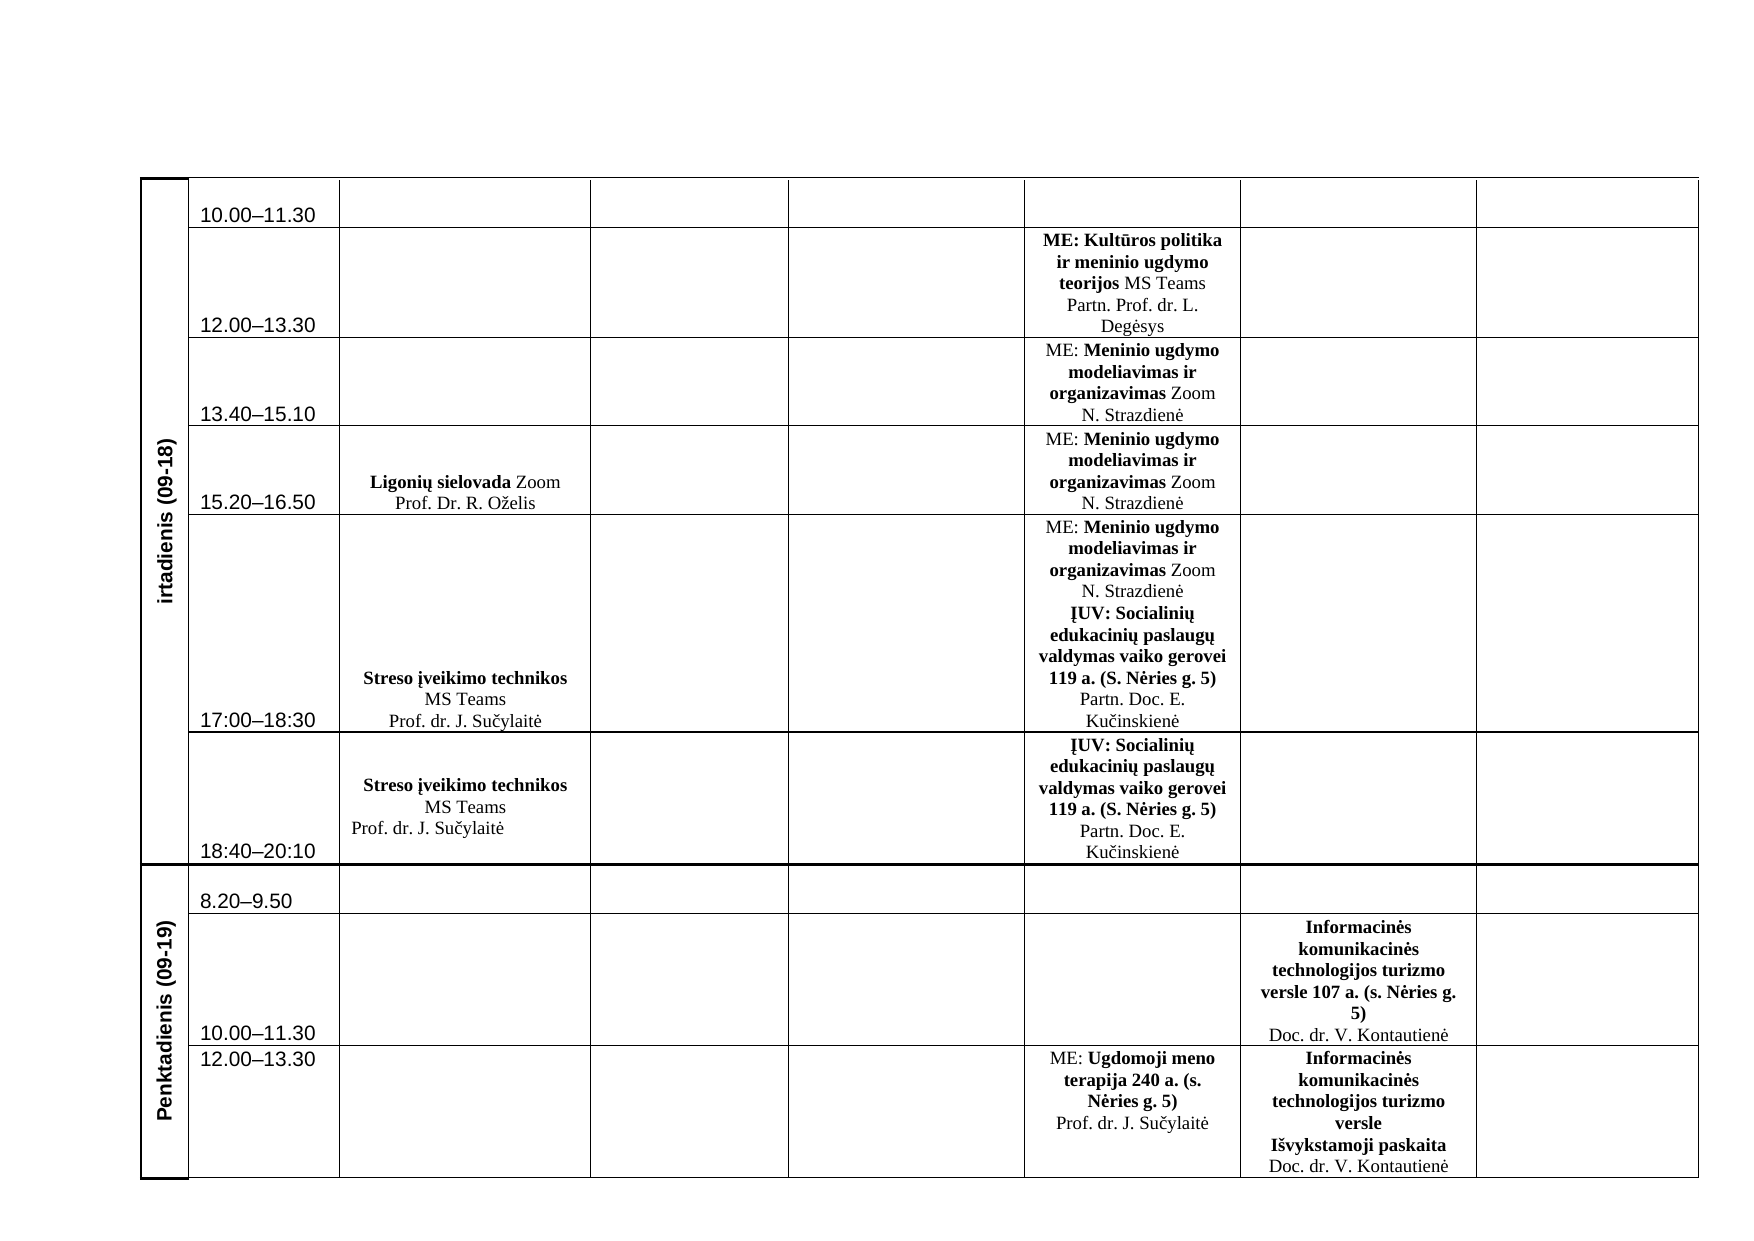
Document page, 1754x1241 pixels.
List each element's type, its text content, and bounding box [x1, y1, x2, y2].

table_cell [340, 228, 590, 337]
table_cell Ligonių sielovada Zoom Prof. Dr. R. Oželis [340, 426, 590, 514]
table_cell [340, 338, 590, 425]
table_cell [789, 914, 1024, 1045]
table_cell 15.20–16.50 [189, 426, 339, 514]
table_cell ME: Meninio ugdymo modeliavimas ir organizavimas Zoom N. Strazdienė [1025, 338, 1240, 425]
table_cell ĮUV: Socialinių edukacinių paslaugų valdymas vaiko gerovei 119 a. (S. Nėries g. 5) Partn. Doc. E. Kučinskienė [1025, 733, 1240, 863]
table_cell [1241, 1046, 1476, 1177]
table_cell 18:40–20:10 [189, 733, 339, 863]
table_cell [789, 1046, 1024, 1177]
table_cell Penktadienis (09-19) [142, 866, 188, 1177]
table_cell 8.20–9.50 [189, 866, 339, 913]
table_cell [1477, 733, 1698, 863]
table_cell [1025, 178, 1240, 227]
table_cell [591, 866, 788, 913]
table_cell 10.00–11.30 [189, 178, 340, 227]
table_cell Streso įveikimo technikos MS Teams Prof. dr. J. Sučylaitė [340, 515, 590, 731]
table_cell [1477, 515, 1698, 731]
table_cell ME: Meninio ugdymo modeliavimas ir organizavimas Zoom N. Strazdienė ĮUV: Socialinių edukacinių paslaugų valdymas vaiko gerovei 119 a. (S. Nėries g. 5) Partn. Doc. E. Kučinskienė [1025, 515, 1240, 731]
table_cell [1025, 866, 1240, 913]
table_cell [789, 866, 1024, 913]
table_cell [1477, 338, 1698, 425]
table_cell [1477, 866, 1698, 913]
table_cell ME: Kultūros politika ir meninio ugdymo teorijos MS Teams Partn. Prof. dr. L. Degėsys [1025, 228, 1240, 337]
table_cell [340, 914, 590, 1045]
table_cell [340, 1046, 590, 1177]
table_cell [1477, 228, 1698, 337]
table_cell 12.00–13.30 [189, 1046, 339, 1177]
table_cell [591, 1046, 788, 1177]
table_cell [591, 733, 788, 863]
table_cell [1240, 178, 1477, 227]
table_cell [1025, 914, 1240, 1045]
table_cell ME: Meninio ugdymo modeliavimas ir organizavimas Zoom N. Strazdienė [1025, 426, 1240, 514]
table_cell 12.00–13.30 [189, 228, 339, 337]
table_cell [1477, 178, 1698, 227]
table_cell [591, 228, 788, 337]
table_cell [142, 180, 188, 863]
table_cell [1241, 515, 1476, 731]
table_cell 10.00–11.30 [189, 914, 339, 1045]
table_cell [1025, 1046, 1240, 1177]
table_cell 13.40–15.10 [189, 338, 339, 425]
table_cell [340, 866, 590, 913]
table_cell [1241, 733, 1476, 863]
table_cell [1241, 228, 1476, 337]
table_cell [591, 515, 788, 731]
table_cell [789, 228, 1024, 337]
table_cell Streso įveikimo technikos MS Teams Prof. dr. J. Sučylaitė [340, 733, 590, 863]
table_cell [1477, 914, 1698, 1045]
table_cell [591, 338, 788, 425]
table_cell [788, 178, 1024, 227]
table_cell [789, 338, 1024, 425]
table_cell [1241, 866, 1476, 913]
table_cell [1477, 426, 1698, 514]
table_cell [591, 178, 788, 227]
table_cell [1477, 1046, 1698, 1177]
table_cell [789, 426, 1024, 514]
table_cell [789, 515, 1024, 731]
table_cell [340, 178, 591, 227]
table_cell [1241, 338, 1476, 425]
table_cell Informacinės komunikacinės technologijos turizmo versle 107 a. (s. Nėries g. 5) Doc. dr. V. Kontautienė [1241, 914, 1476, 1045]
table_cell [591, 914, 788, 1045]
table_cell [591, 426, 788, 514]
table_cell [789, 733, 1024, 863]
table_cell [1241, 426, 1476, 514]
table_cell 17:00–18:30 [189, 515, 339, 731]
